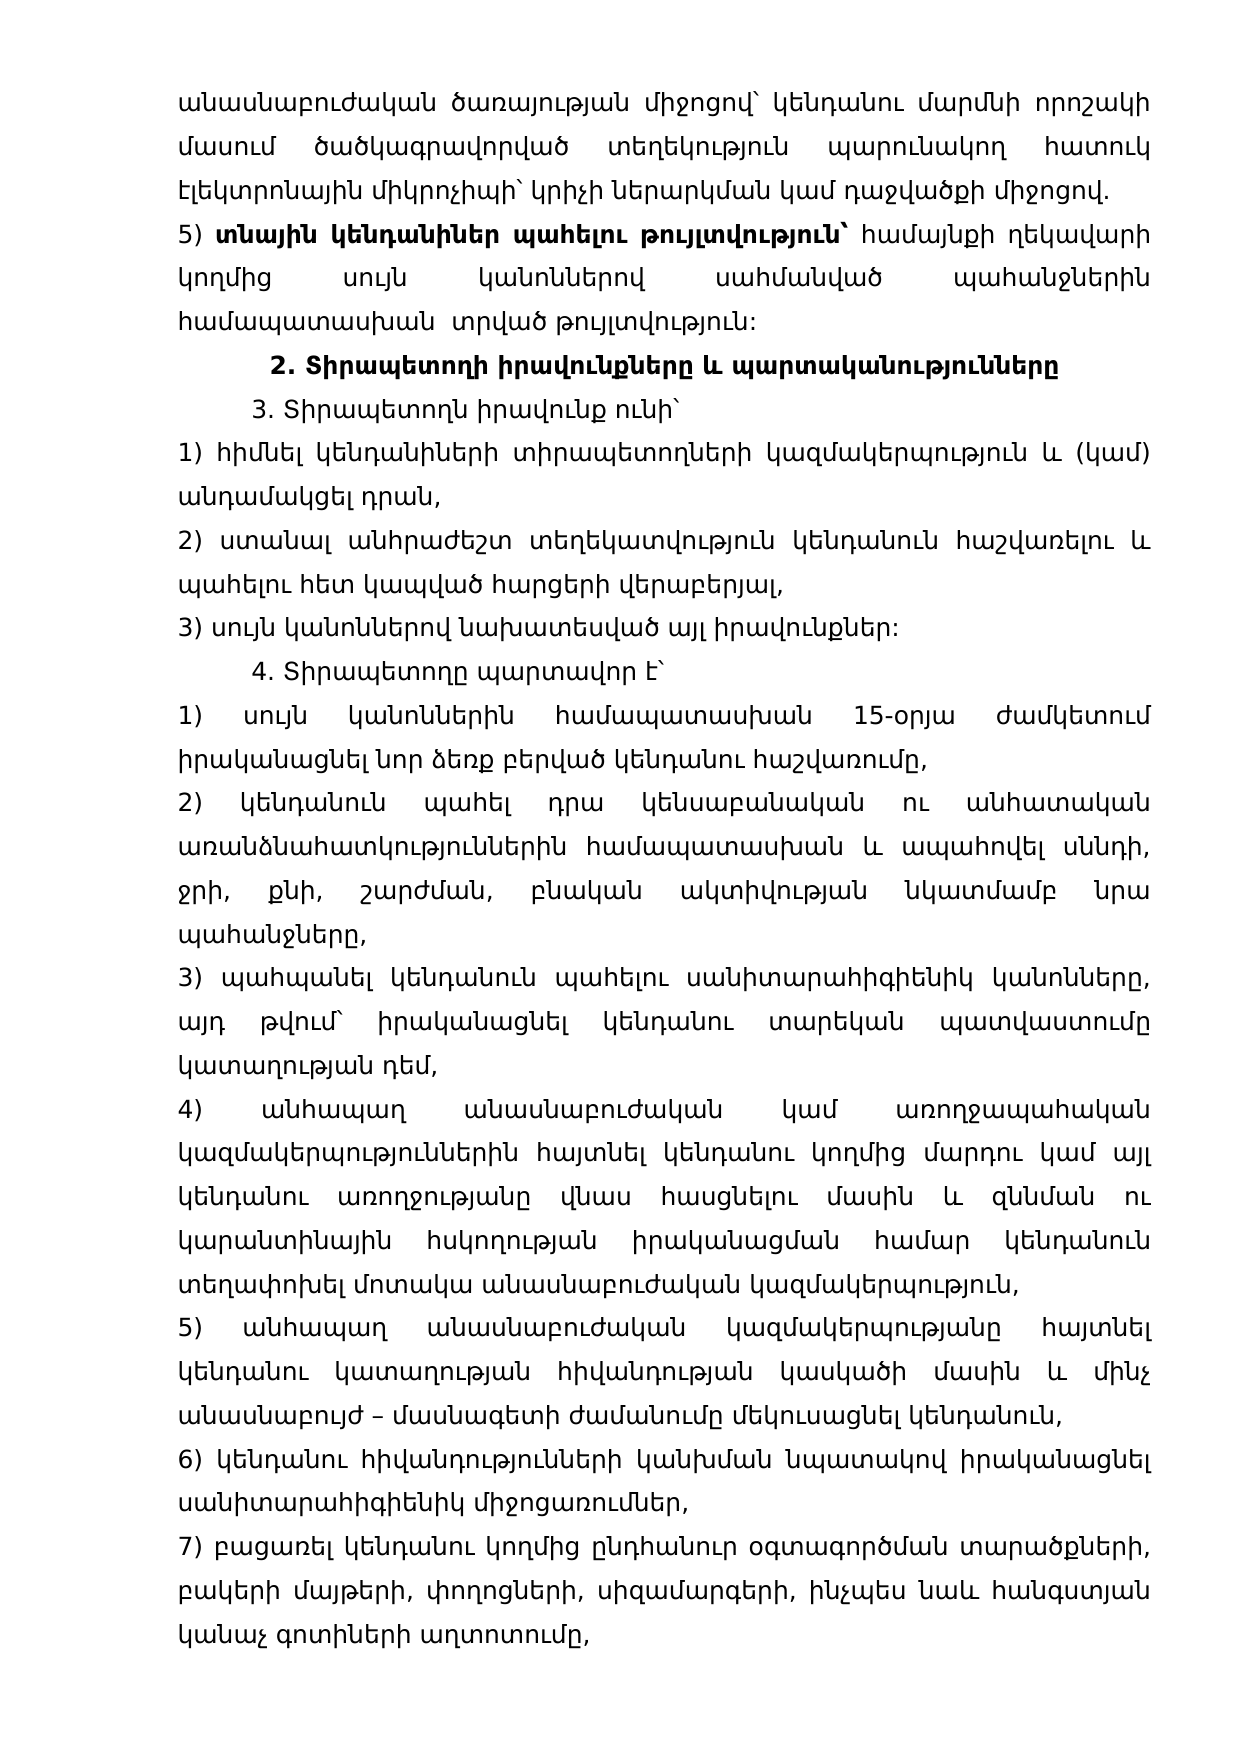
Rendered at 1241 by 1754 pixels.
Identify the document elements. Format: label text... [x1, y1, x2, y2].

text 2) կենդանուն պահել դրա կենսաբանական ու անհատական առանձնահատկություններին համապատասխան և ապահովել սննդի, ջրի, քնի, շարժման, բնական ակտիվության նկատմամբ նրա պահանջները, [177, 789, 1152, 949]
text 3) պահպանել կենդանուն պահելու սանիտարահիգիենիկ կանոնները, այդ թվում՝ իրականացնել կենդանու տարեկան պատվաստումը կատաղության դեմ, [177, 964, 1152, 1080]
text 4) անհապաղ անասնաբուժական կամ առողջապահական կազմակերպություններին հայտնել կենդանու կողմից մարդու կամ այլ կենդանու առողջությանը վնաս հասցնելու մասին և զննման ու կարանտինային հսկողության իրականացման համար կենդանուն տեղափոխել մոտակա անասնաբուժական կազմակերպություն, [177, 1095, 1152, 1299]
text 4. Տիրապետողը պարտավոր է՝ [177, 657, 1152, 687]
text 2) ստանալ անհրաժեշտ տեղեկատվություն կենդանուն հաշվառելու և պահելու հետ կապված հարցերի վերաբերյալ, [177, 526, 1152, 599]
text 3. Տիրապետողն իրավունք ունի՝ [177, 395, 1152, 424]
text 5) անհապաղ անասնաբուժական կազմակերպությանը հայտնել կենդանու կատաղության հիվանդության կասկածի մասին և մինչ անասնաբույժ – մասնագետի ժամանումը մեկուսացնել կենդանուն, [177, 1314, 1152, 1430]
text 1) հիմնել կենդանիների տիրապետողների կազմակերպություն և (կամ) անդամակցել դրան, [177, 439, 1152, 512]
text 2. Տիրապետողի իրավունքները և պարտականությունները [177, 351, 1152, 380]
text 3) սույն կանոններով նախատեսված այլ իրավունքներ: [177, 614, 1152, 643]
text 1) սույն կանոններին համապատասխան 15-օրյա ժամկետում իրականացնել նոր ձեռք բերված կենդանու հաշվառումը, [177, 701, 1152, 774]
text 5) տնային կենդանիներ պահելու թույլտվություն՝ համայնքի ղեկավարի կողմից սույն կանոններով սահմանված պահանջներին համապատասխան տրված թույլտվություն: [177, 220, 1152, 337]
text 6) կենդանու հիվանդությունների կանխման նպատակով իրականացնել սանիտարահիգիենիկ միջոցառումներ, [177, 1445, 1152, 1518]
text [177, 89, 1152, 205]
text 7) բացառել կենդանու կողմից ընդհանուր օգտագործման տարածքների, բակերի մայթերի, փողոցների, սիզամարգերի, ինչպես նաև հանգստյան կանաչ գոտիների աղտոտումը, [177, 1532, 1152, 1649]
